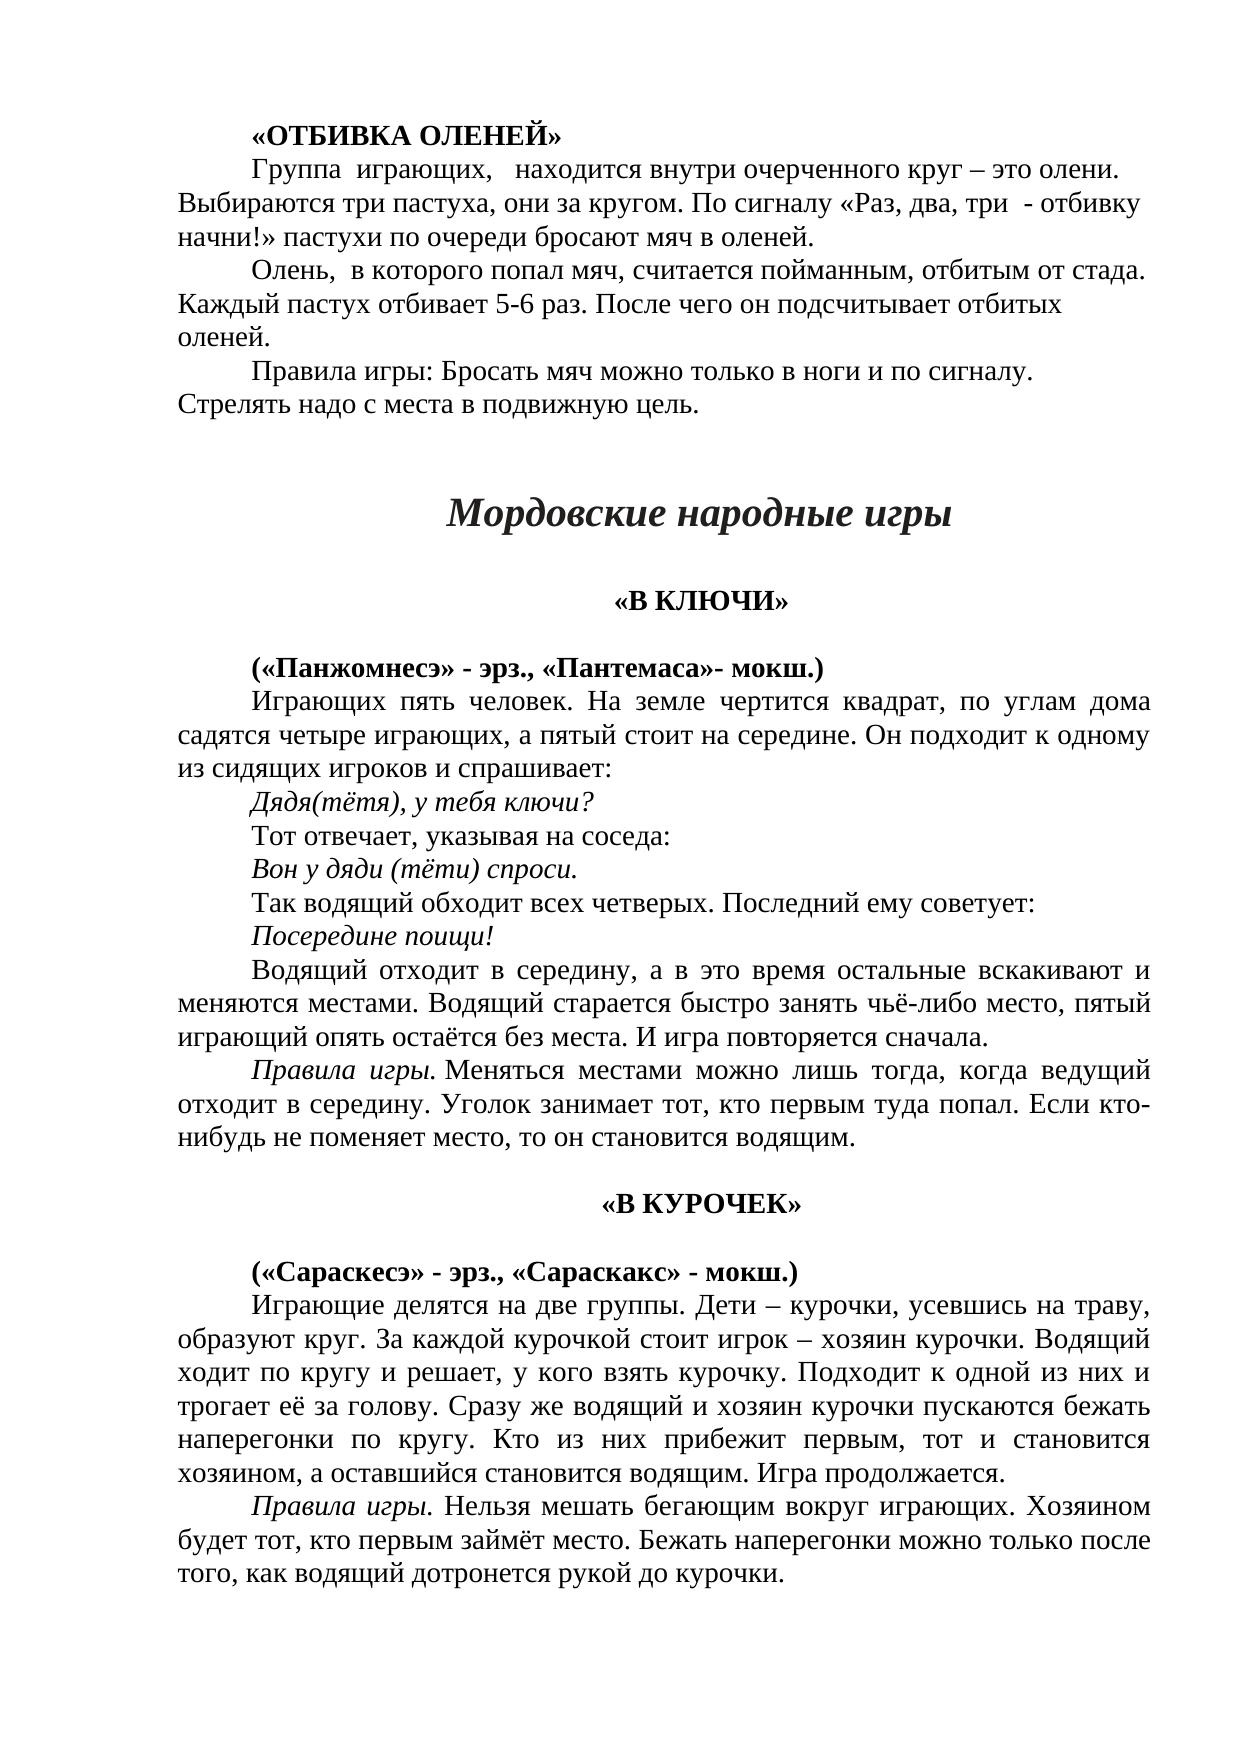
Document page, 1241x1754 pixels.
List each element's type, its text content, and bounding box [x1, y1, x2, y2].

text Тот отвечает, указывая на соседа: [177, 818, 1152, 851]
text Так водящий обходит всех четверых. Последний ему советует: [177, 885, 1152, 918]
text Играющих пять человек. На земле чертится квадрат, по углам дома садятся четыре играющих, а пятый стоит на середине. Он подходит к одному из сидящих игроков и спрашивает: [177, 683, 1152, 784]
text Олень, в которого попал мяч, считается пойманным, отбитым от стада. Каждый пастух отбивает 5-6 раз. После чего он подсчитывает отбитых оленей. [177, 252, 1152, 353]
text Правила игры. Нельзя мешать бегающим вокруг играющих. Хозяином будет тот, кто первым займёт место. Бежать наперегонки можно только после того, как водящий дотронется рукой до курочки. [177, 1488, 1152, 1589]
text Правила игры: Бросать мяч можно только в ноги и по сигналу. Стрелять надо с места в подвижную цель. [177, 353, 1152, 420]
text («Панжомнесэ» - эрз., «Пантемаса»- мокш.) [177, 650, 1152, 683]
text Водящий отходит в середину, а в это время остальные вскакивают и меняются местами. Водящий старается быстро занять чьё-либо место, пятый играющий опять остаётся без места. И игра повторяется сначала. [177, 952, 1152, 1052]
text Посередине поищи! [177, 918, 1152, 952]
text Играющие делятся на две группы. Дети – курочки, усевшись на траву, образуют круг. За каждой курочкой стоит игрок – хозяин курочки. Водящий ходит по кругу и решает, у кого взять курочку. Подходит к одной из них и трогает её за голову. Сразу же водящий и хозяин курочки пускаются бежать наперегонки по кругу. Кто из них прибежит первым, тот и становится хозяином, а оставшийся становится водящим. Игра продолжается. [177, 1287, 1152, 1488]
text Правила игры. Меняться местами можно лишь тогда, когда ведущий отходит в середину. Уголок занимает тот, кто первым туда попал. Если кто-нибудь не поменяет место, то он становится водящим. [177, 1052, 1152, 1153]
text («Сараскесэ» - эрз., «Сараскакс» - мокш.) [177, 1254, 1152, 1287]
text Группа играющих, находится внутри очерченного круг – это олени. Выбираются три пастуха, они за кругом. По сигналу «Раз, два, три - отбивку начни!» пастухи по очереди бросают мяч в оленей. [177, 152, 1152, 252]
text Дядя(тётя), у тебя ключи? [177, 784, 1152, 818]
text Мордовские народные игры [177, 487, 1152, 535]
text «В КУРОЧЕК» [177, 1187, 1152, 1220]
text Вон у дяди (тёти) спроси. [177, 851, 1152, 885]
text «ОТБИВКА ОЛЕНЕЙ» [177, 118, 1152, 152]
text «В КЛЮЧИ» [177, 583, 1152, 616]
